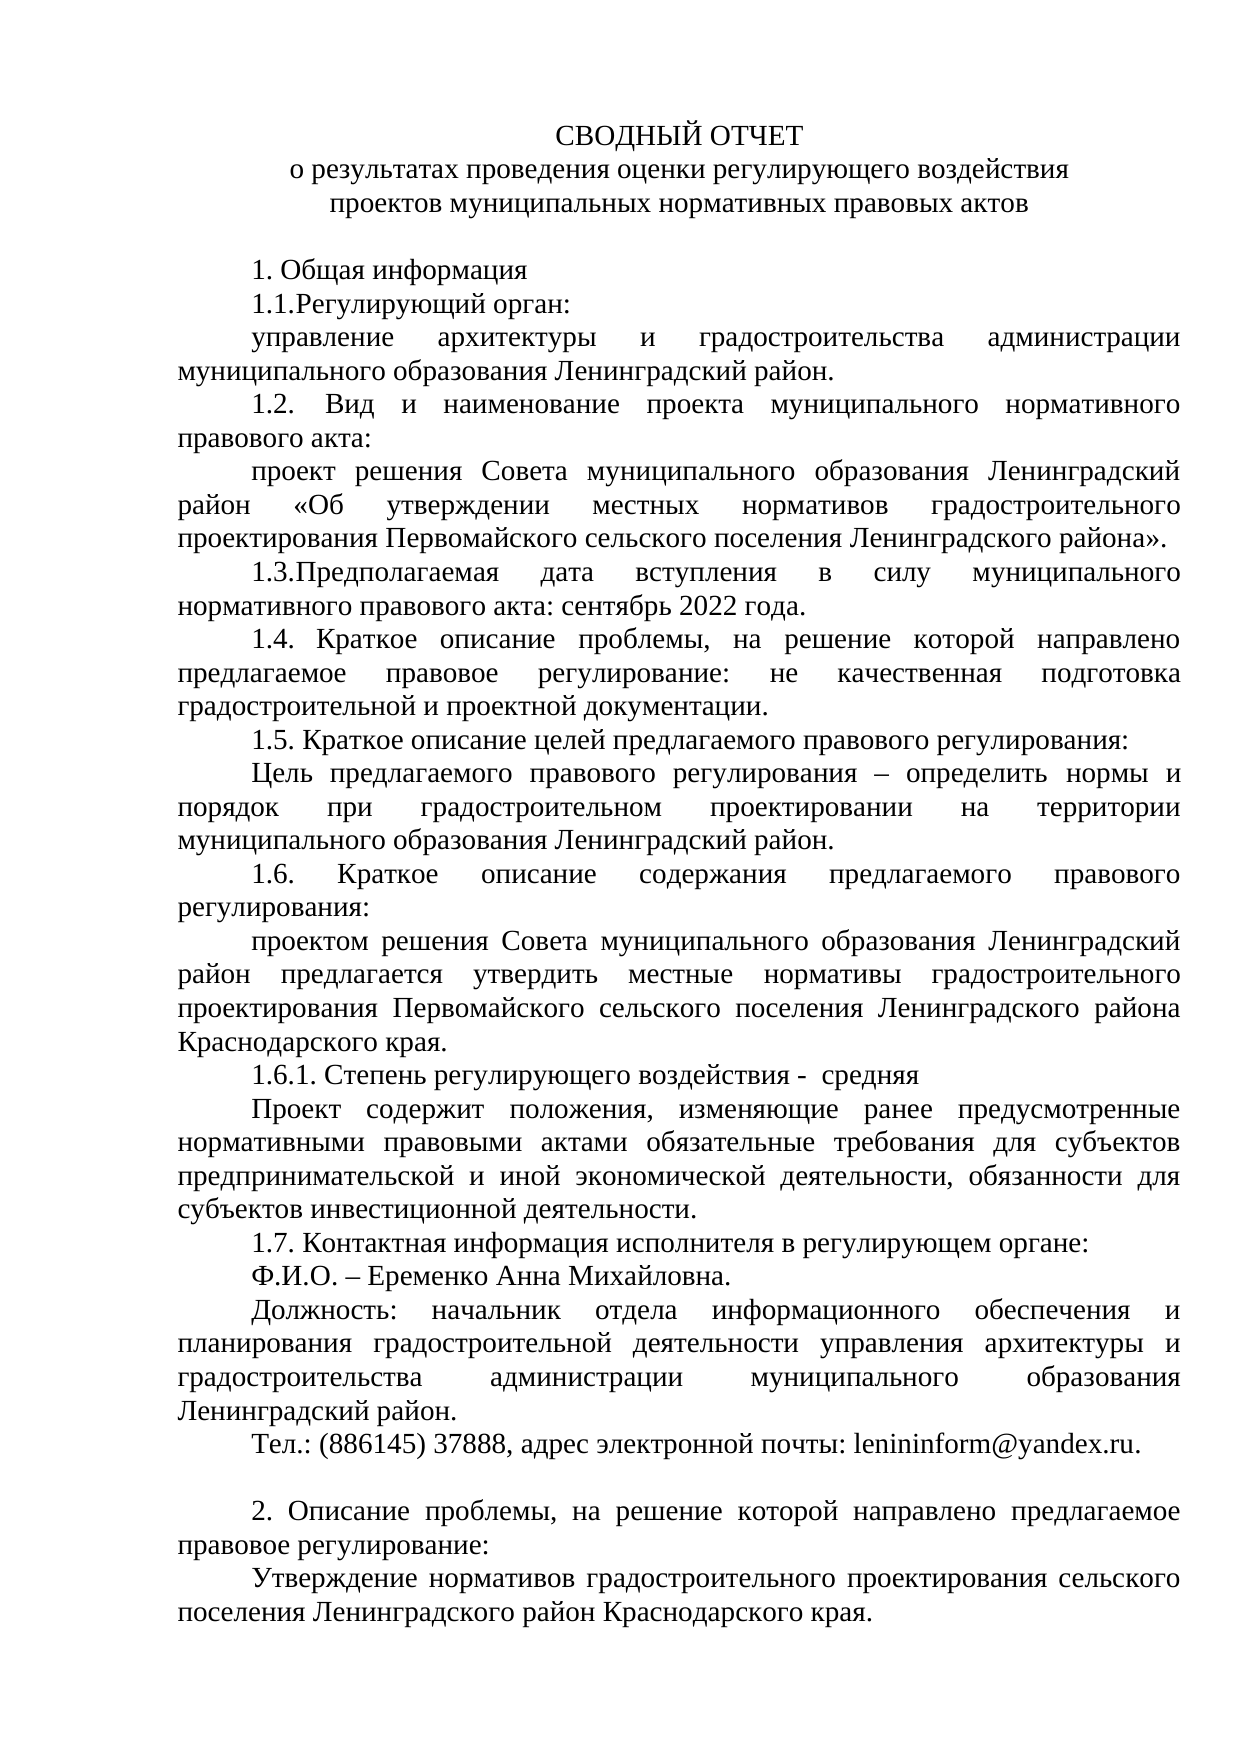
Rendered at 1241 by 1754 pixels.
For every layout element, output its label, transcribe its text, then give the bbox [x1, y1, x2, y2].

text 1.7. Контактная информация исполнителя в регулирующем органе: [177, 1225, 1181, 1258]
text управление архитектуры и градостроительства администрации муниципального образования Ленинградский район. [177, 319, 1181, 386]
text СВОДНЫЙ ОТЧЕТ [177, 118, 1181, 152]
text 1.6.1. Степень регулирующего воздействия - средняя [177, 1057, 1181, 1091]
text Утверждение нормативов градостроительного проектирования сельского поселения Ленинградского район Краснодарского края. [177, 1560, 1181, 1627]
text проектом решения Совета муниципального образования Ленинградский район предлагается утвердить местные нормативы градостроительного проектирования Первомайского сельского поселения Ленинградского района Краснодарского края. [177, 923, 1181, 1057]
text Тел.: (886145) 37888, адрес электронной почты: lenininform@yandex.ru. [177, 1426, 1181, 1460]
text Проект содержит положения, изменяющие ранее предусмотренные нормативными правовыми актами обязательные требования для субъектов предпринимательской и иной экономической деятельности, обязанности для субъектов инвестиционной деятельности. [177, 1091, 1181, 1225]
text проектов муниципальных нормативных правовых актов [177, 185, 1181, 219]
text 2. Описание проблемы, на решение которой направлено предлагаемое правовое регулирование: [177, 1493, 1181, 1560]
text Цель предлагаемого правового регулирования – определить нормы и порядок при градостроительном проектировании на территории муниципального образования Ленинградский район. [177, 755, 1181, 856]
list Вид и наименование проекта муниципального нормативного правового акта: [177, 386, 1181, 453]
text 1. Общая информация [177, 252, 1181, 286]
text Ф.И.О. – Еременко Анна Михайловна. [177, 1258, 1181, 1292]
text 1.4. Краткое описание проблемы, на решение которой направлено предлагаемое правовое регулирование: не качественная подготовка градостроительной и проектной документации. [177, 621, 1181, 722]
text проект решения Совета муниципального образования Ленинградский район «Об утверждении местных нормативов градостроительного проектирования Первомайского сельского поселения Ленинградского района». [177, 453, 1181, 554]
text 1.5. Краткое описание целей предлагаемого правового регулирования: [177, 722, 1181, 755]
text Должность: начальник отдела информационного обеспечения и планирования градостроительной деятельности управления архитектуры и градостроительства администрации муниципального образования Ленинградский район. [177, 1292, 1181, 1426]
text о результатах проведения оценки регулирующего воздействия [177, 152, 1181, 185]
list Предполагаемая дата вступления в силу муниципального нормативного правового акта: сентябрь 2022 года. [177, 554, 1181, 621]
list Регулирующий орган: [177, 286, 1181, 319]
text 1.6. Краткое описание содержания предлагаемого правового регулирования: [177, 856, 1181, 923]
